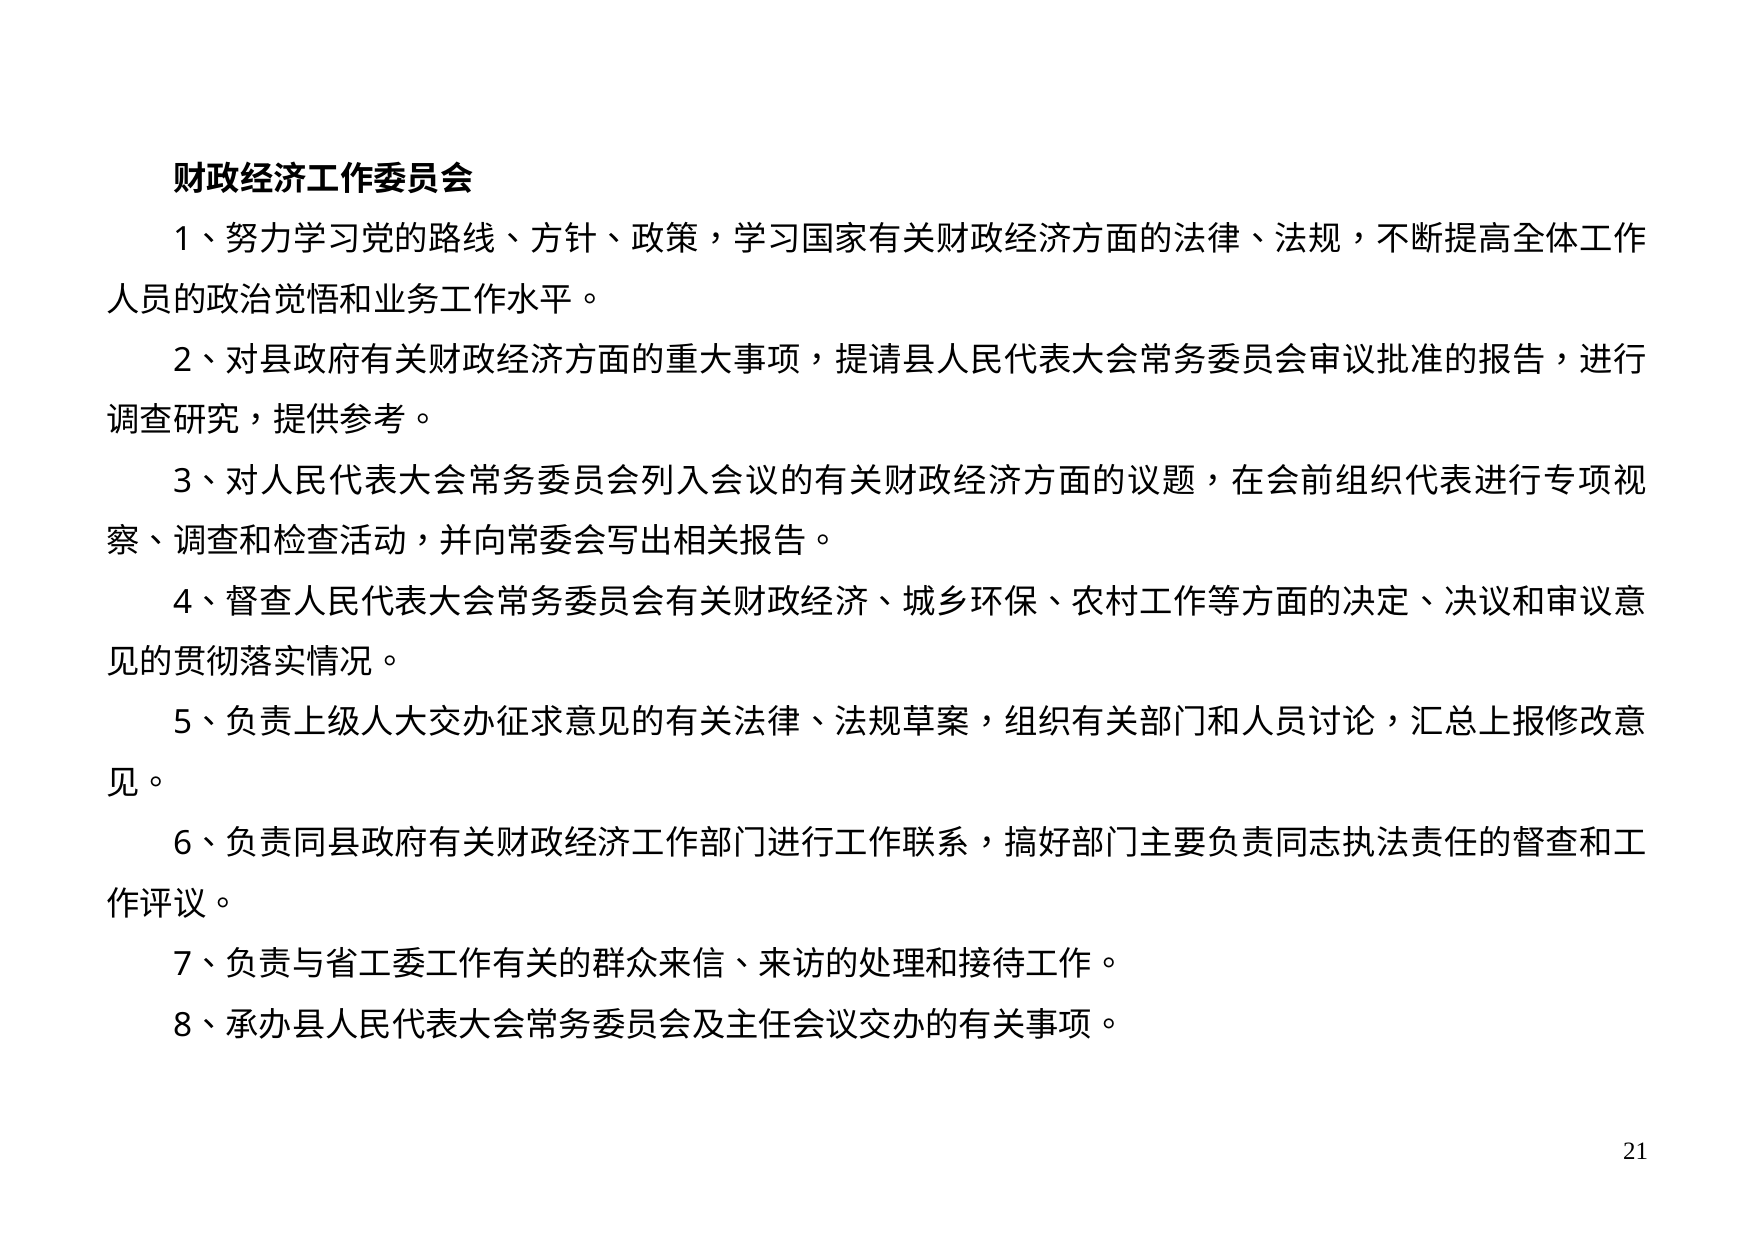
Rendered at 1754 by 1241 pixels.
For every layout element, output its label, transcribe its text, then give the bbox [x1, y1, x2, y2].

list 负责同县政府有关财政经济工作部门进行工作联系，搞好部门主要负责同志执法责任的督查和工作评议。 [106, 806, 1648, 927]
list 对县政府有关财政经济方面的重大事项，提请县人民代表大会常务委员会审议批准的报告，进行调查研究，提供参考。 [106, 323, 1648, 444]
list 负责与省工委工作有关的群众来信、来访的处理和接待工作。 [106, 927, 1648, 988]
list 承办县人民代表大会常务委员会及主任会议交办的有关事项。 [106, 988, 1648, 1048]
list 对人民代表大会常务委员会列入会议的有关财政经济方面的议题，在会前组织代表进行专项视察、调查和检查活动，并向常委会写出相关报告。 [106, 444, 1648, 565]
list 督查人民代表大会常务委员会有关财政经济、城乡环保、农村工作等方面的决定、决议和审议意见的贯彻落实情况。 [106, 565, 1648, 686]
list 负责上级人大交办征求意见的有关法律、法规草案，组织有关部门和人员讨论，汇总上报修改意见。 [106, 686, 1648, 806]
text 财政经济工作委员会 [106, 142, 1648, 202]
list 努力学习党的路线、方针、政策，学习国家有关财政经济方面的法律、法规，不断提高全体工作人员的政治觉悟和业务工作水平。 [106, 202, 1648, 323]
